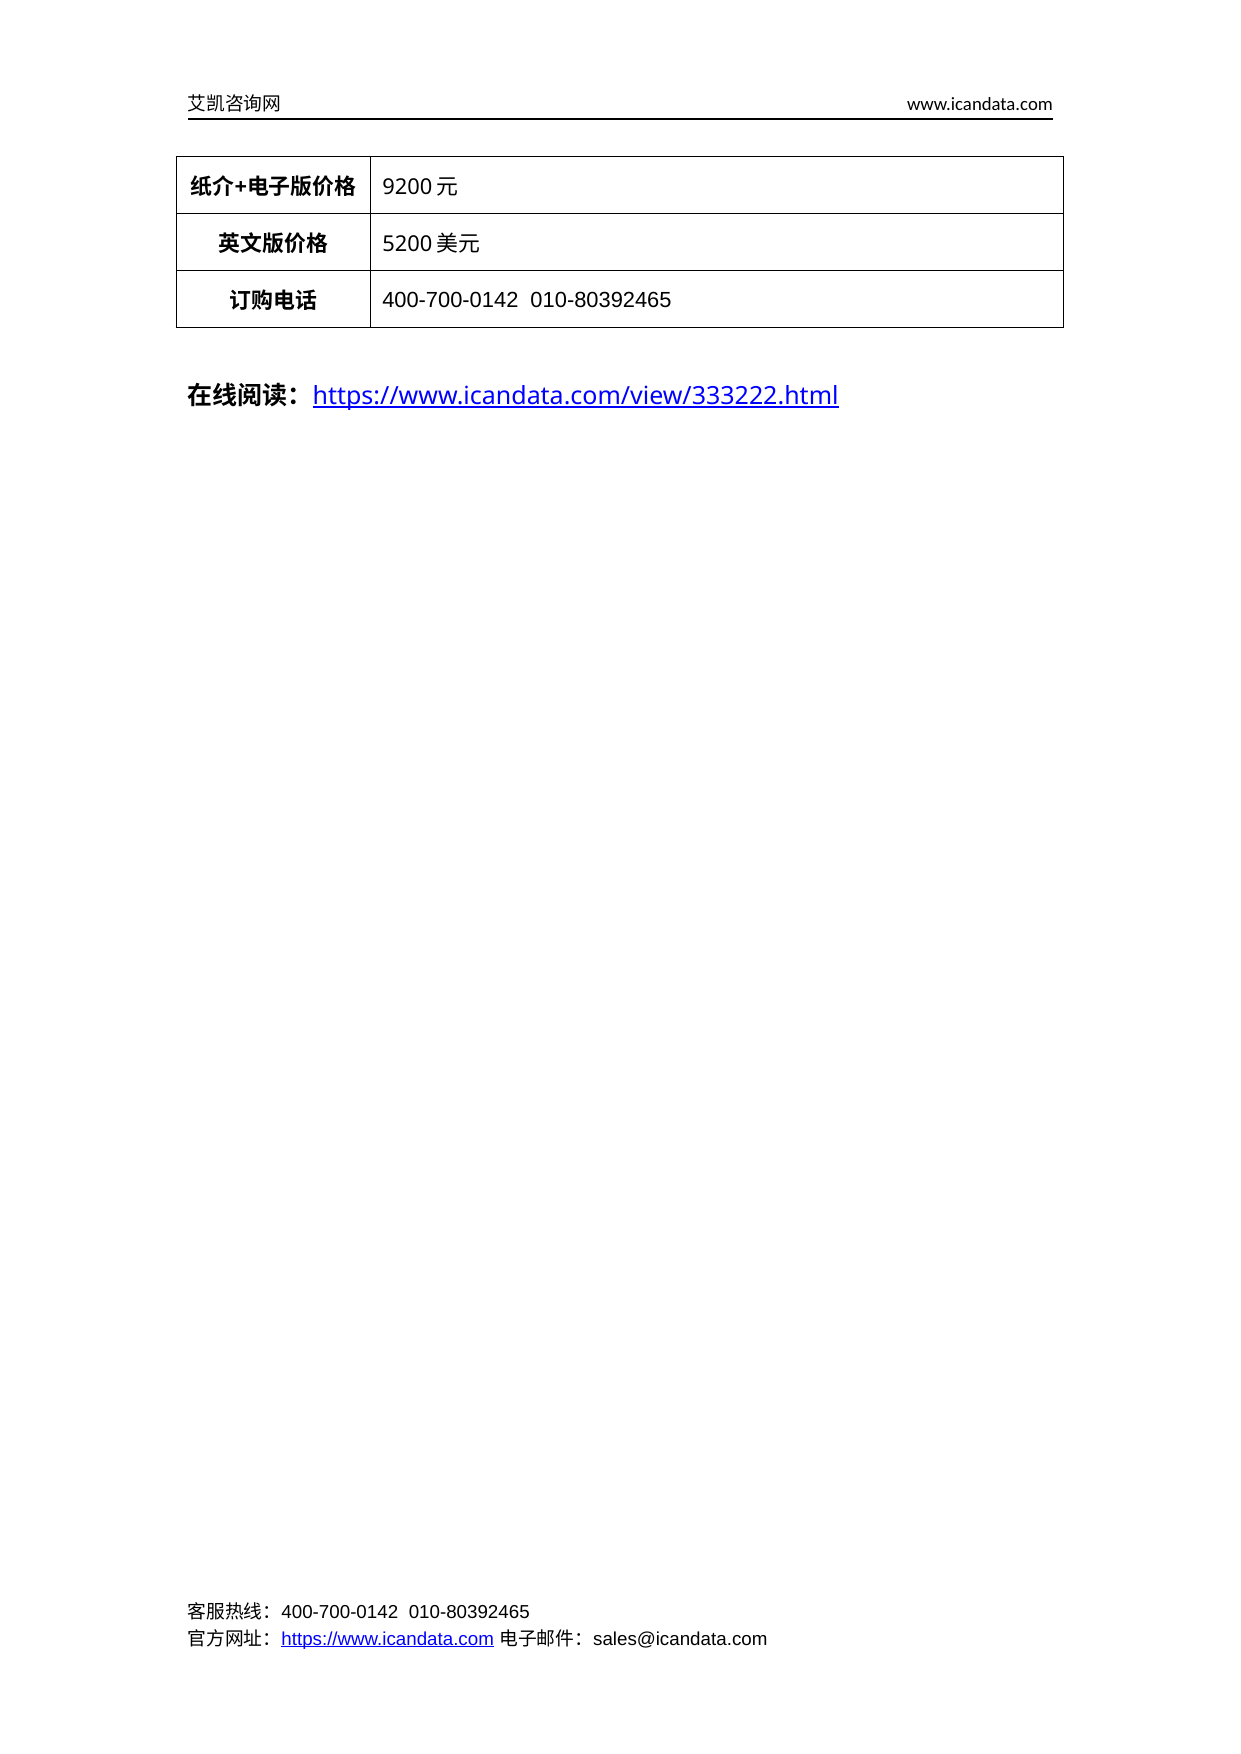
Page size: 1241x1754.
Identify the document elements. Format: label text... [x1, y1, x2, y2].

text 在线阅读：https://www.icandata.com/view/333222.html [187, 361, 1053, 426]
table_cell 9200元 [371, 157, 1063, 213]
table_cell 5200美元 [371, 214, 1063, 270]
table_cell 纸介+电子版价格 [177, 157, 370, 213]
table_cell 订购电话 [177, 271, 370, 327]
table_cell 英文版价格 [177, 214, 370, 270]
table_cell 400-700-0142 010-80392465 [371, 271, 1063, 327]
